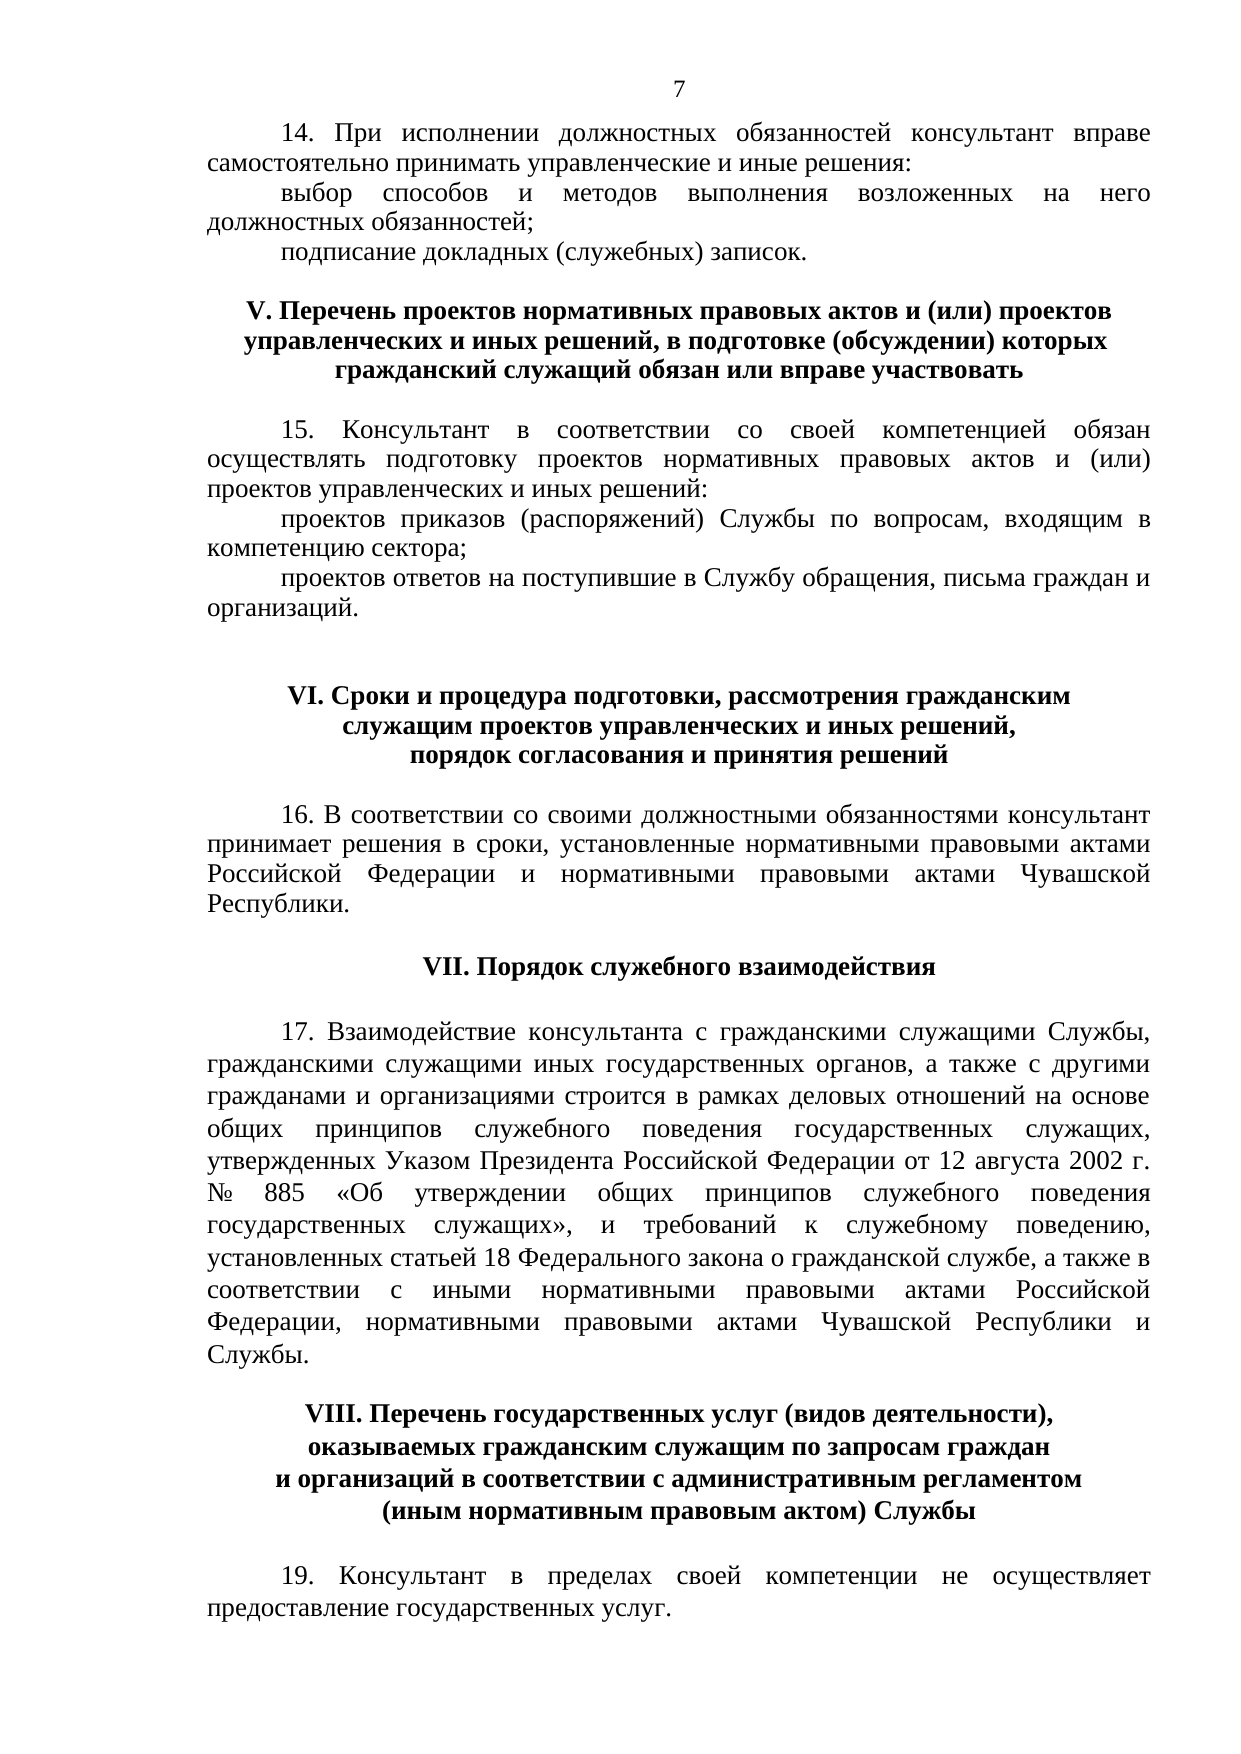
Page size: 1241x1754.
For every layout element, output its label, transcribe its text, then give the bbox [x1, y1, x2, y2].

text 19. Консультант в пределах своей компетенции не осуществляет предоставление государственных услуг. [207, 1559, 1152, 1622]
text 16. В соответствии со своими должностными обязанностями консультант принимает решения в сроки, установленные нормативными правовыми актами Российской Федерации и нормативными правовыми актами Чувашской Республики. [207, 799, 1152, 918]
text проектов приказов (распоряжений) Службы по вопросам, входящим в компетенцию сектора; [207, 503, 1152, 563]
text (иным нормативным правовым актом) Службы [207, 1494, 1152, 1526]
text VI. Сроки и процедура подготовки, рассмотрения гражданским [207, 681, 1152, 711]
text служащим проектов управленческих и иных решений, [207, 711, 1152, 740]
text V. Перечень проектов нормативных правовых актов и (или) проектов управленческих и иных решений, в подготовке (обсуждении) которых гражданский служащий обязан или вправе участвовать [207, 296, 1152, 385]
text VIII. Перечень государственных услуг (видов деятельности), [207, 1397, 1152, 1429]
text выбор способов и методов выполнения возложенных на него должностных обязанностей; [207, 177, 1152, 237]
text и организаций в соответствии с административным регламентом [207, 1462, 1152, 1493]
text проектов ответов на поступившие в Службу обращения, письма граждан и организаций. [207, 563, 1152, 622]
text оказываемых гражданским служащим по запросам граждан [207, 1430, 1152, 1461]
text 14. При исполнении должностных обязанностей консультант вправе самостоятельно принимать управленческие и иные решения: [207, 118, 1152, 177]
text 15. Консультант в соответствии со своей компетенцией обязан осуществлять подготовку проектов нормативных правовых актов и (или) проектов управленческих и иных решений: [207, 414, 1152, 503]
text подписание докладных (служебных) записок. [207, 237, 1152, 266]
text VII. Порядок служебного взаимодействия [207, 950, 1152, 981]
text 17. Взаимодействие консультанта с гражданскими служащими Службы, гражданскими служащими иных государственных органов, а также с другими гражданами и организациями строится в рамках деловых отношений на основе общих принципов служебного поведения государственных служащих, утвержденных Указом Президента Российской Федерации от 12 августа 2002 г. № 885 «Об утверждении общих принципов служебного поведения государственных служащих», и требований к служебному поведению, установленных статьей 18 Федерального закона о гражданской службе, а также в соответствии с иными нормативными правовыми актами Российской Федерации, нормативными правовыми актами Чувашской Республики и Службы. [207, 1015, 1152, 1369]
text порядок согласования и принятия решений [207, 740, 1152, 770]
